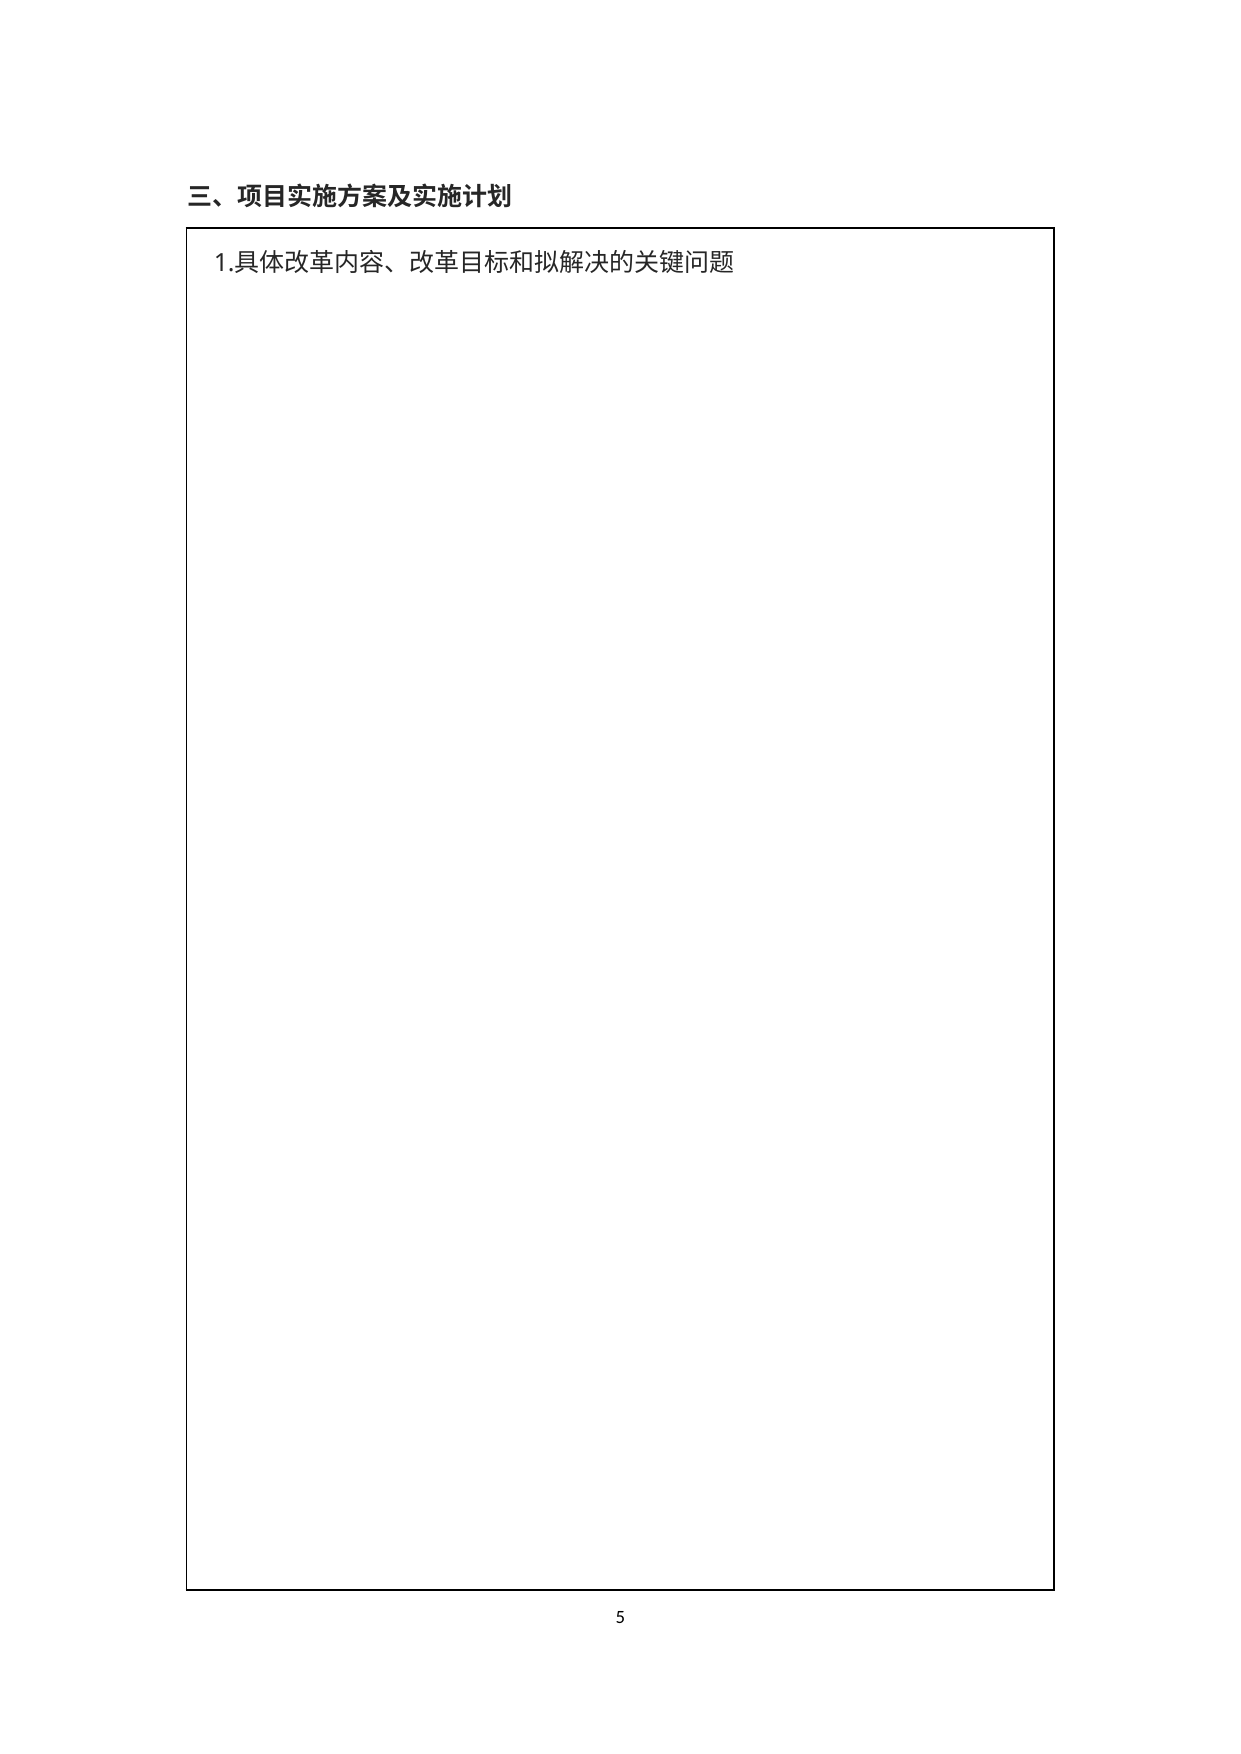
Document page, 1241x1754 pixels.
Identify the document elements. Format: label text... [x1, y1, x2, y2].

table_header 1.具体改革内容、改革目标和拟解决的关键问题 [187, 229, 1053, 1589]
text 三、项目实施方案及实施计划 [187, 162, 1053, 227]
